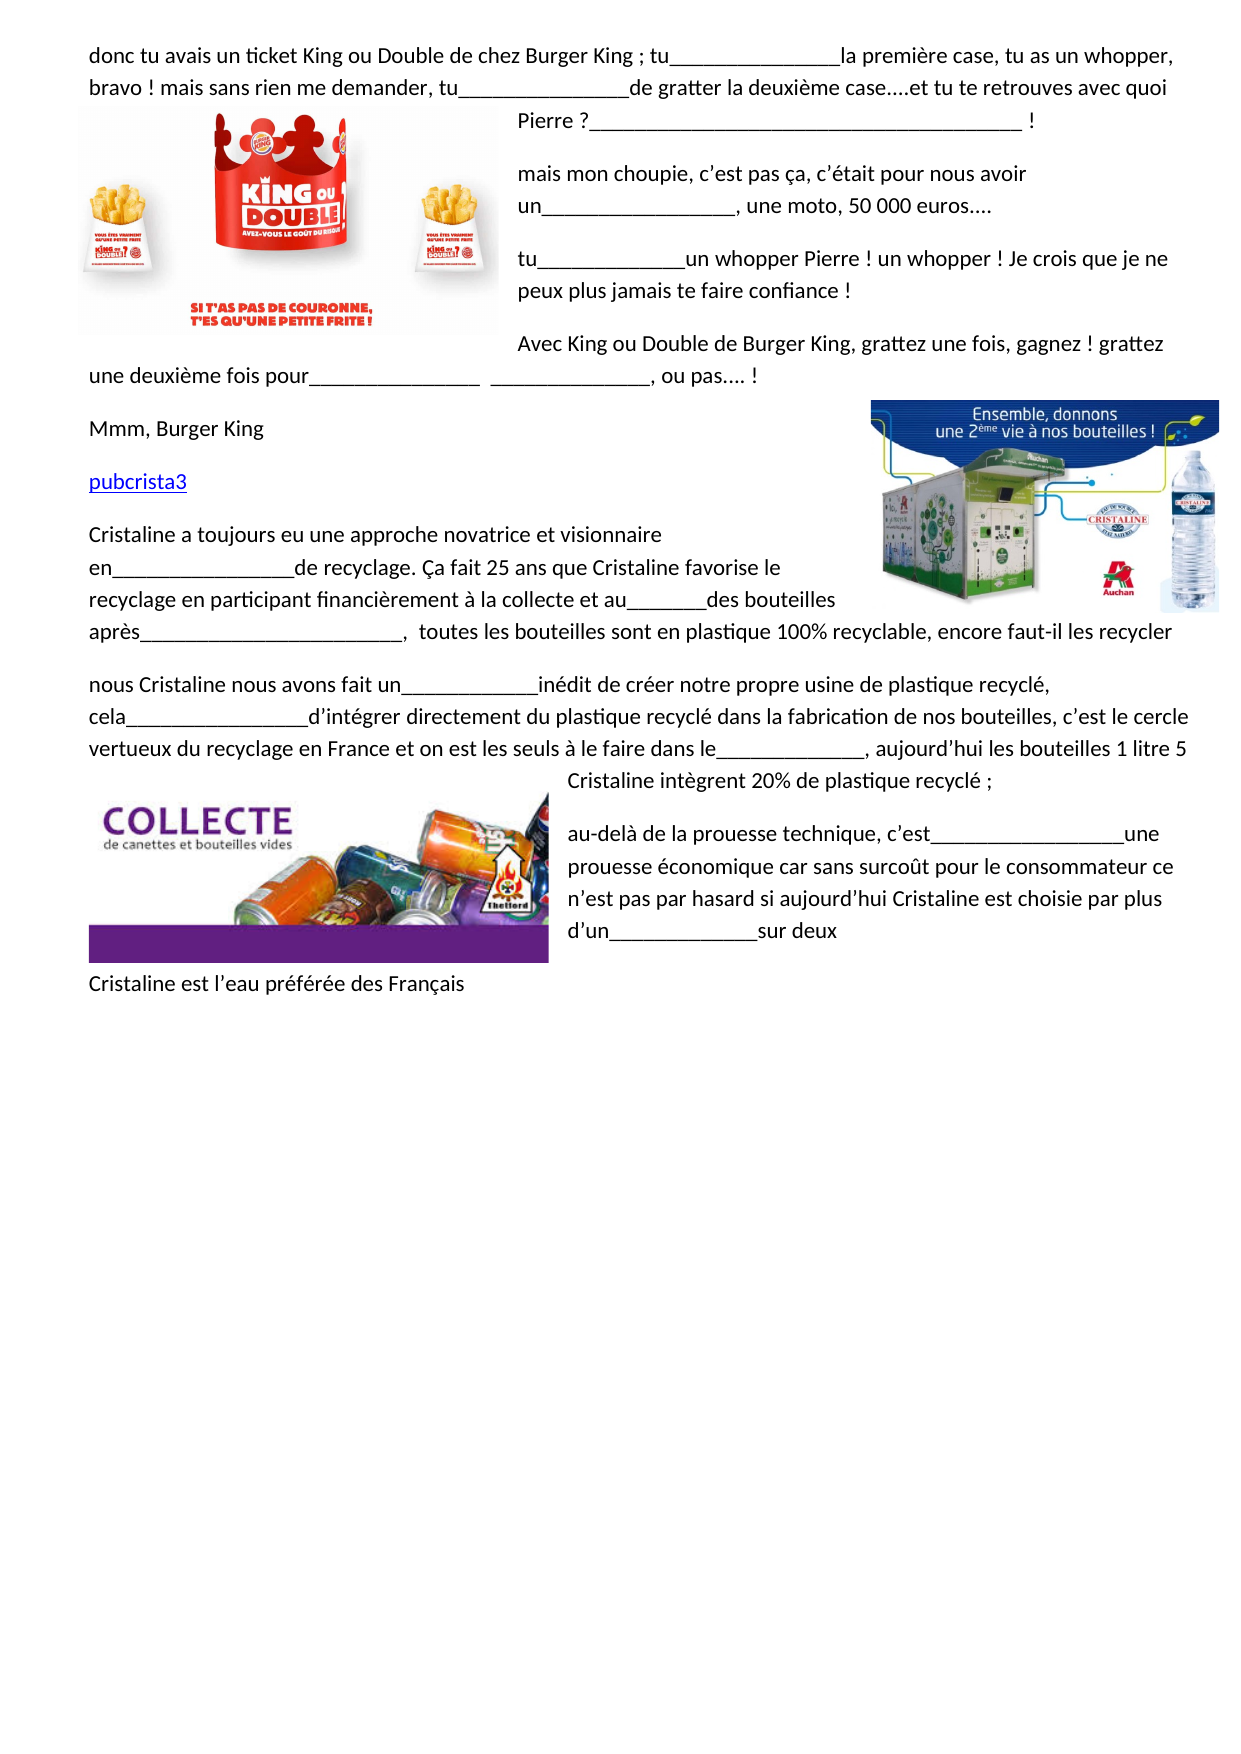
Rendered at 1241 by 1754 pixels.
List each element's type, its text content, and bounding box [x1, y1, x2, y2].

text pubcrista3 [89, 467, 870, 495]
text tu_____________un whopper Pierre ! un whopper ! Je crois que je ne peux plus jamais te faire confiance ! [499, 244, 1199, 304]
text Avec King ou Double de Burger King, grattez une fois, gagnez ! grattez une deuxième fois pour_______________ ______________, ou pas.... ! [89, 329, 1199, 389]
picture [77, 106, 499, 335]
picture [870, 400, 1220, 613]
picture [88, 791, 549, 963]
text Mmm, Burger King [89, 414, 870, 442]
text donc tu avais un ticket King ou Double de chez Burger King ; tu_______________la première case, tu as un whopper, bravo ! mais sans rien me demander, tu_______________de gratter la deuxième case....et tu te retrouves avec quoi Pierre ?______________________________________ ! [89, 41, 1199, 134]
text nous Cristaline nous avons fait un____________inédit de créer notre propre usine de plastique recyclé, cela________________d’intégrer directement du plastique recyclé dans la fabrication de nos bouteilles, c’est le cercle vertueux du recyclage en France et on est les seuls à le faire dans le_____________, aujourd’hui les bouteilles 1 litre 5 Cristaline intègrent 20% de plastique recyclé ; [89, 670, 1199, 794]
text Cristaline a toujours eu une approche novatrice et visionnaire en________________de recyclage. Ça fait 25 ans que Cristaline favorise le recyclage en participant financièrement à la collecte et au_______des bouteilles après_______________________, toutes les bouteilles sont en plastique 100% recyclable, encore faut-il les recycler [89, 520, 1199, 645]
text mais mon choupie, c’est pas ça, c’était pour nous avoir un_________________, une moto, 50 000 euros.... [499, 159, 1199, 219]
text au-delà de la prouesse technique, c’est_________________une prouesse économique car sans surcoût pour le consommateur ce n’est pas par hasard si aujourd’hui Cristaline est choisie par plus d’un_____________sur deux [549, 819, 1199, 944]
text Cristaline est l’eau préférée des Français [89, 969, 1199, 997]
